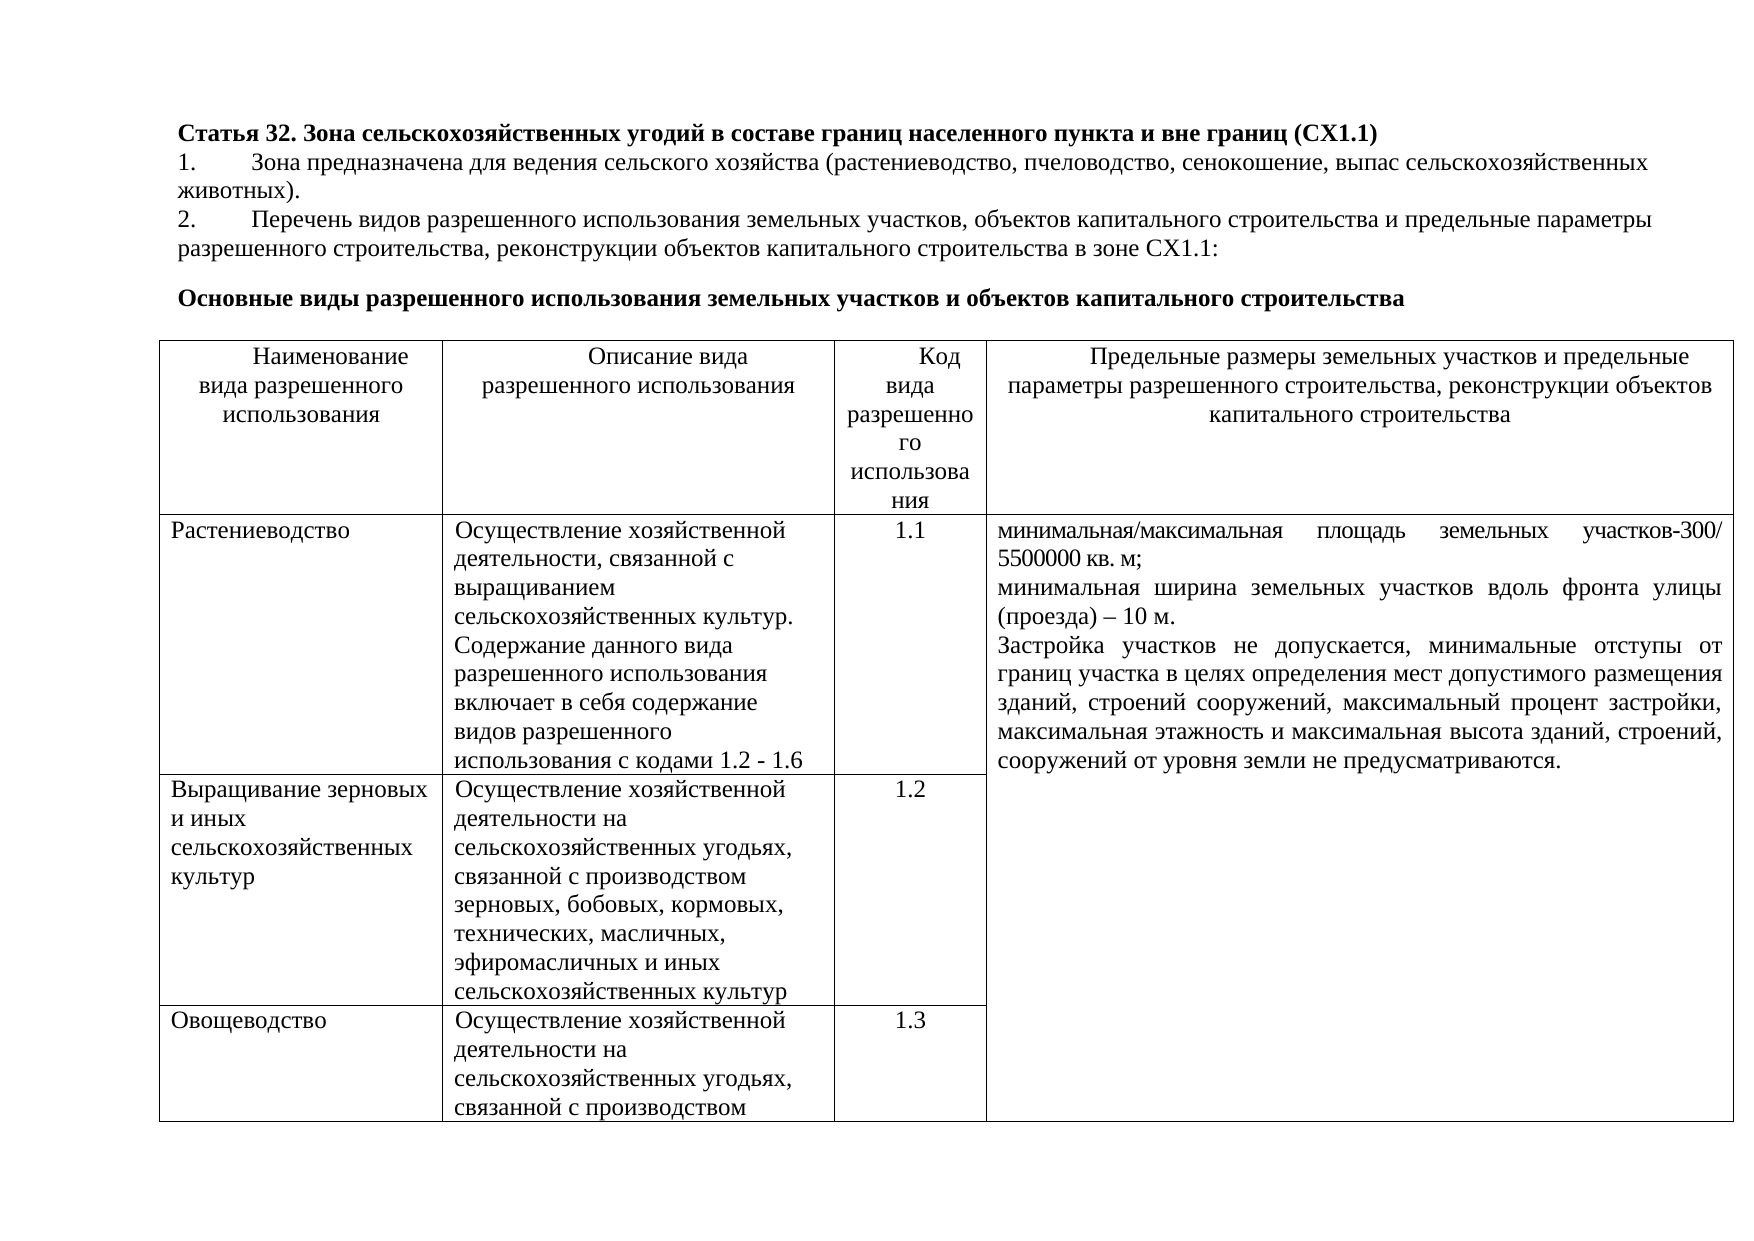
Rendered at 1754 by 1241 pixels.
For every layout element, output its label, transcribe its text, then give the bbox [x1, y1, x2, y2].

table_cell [443, 1006, 834, 1121]
table_cell Выращивание зерновых и иных сельскохозяйственных культур [160, 775, 442, 1004]
text Основные виды разрешенного использования земельных участков и объектов капитального строительства [177, 283, 1668, 311]
table_header Предельные размеры земельных участков и предельные параметры разрешенного строительства, реконструкции объектов капитального строительства [987, 341, 1733, 514]
table_cell Растениеводство [160, 515, 442, 773]
table_header Описание вида разрешенного использования [443, 341, 834, 514]
table_cell 1.1 [835, 515, 986, 773]
table_cell минимальная/максимальная площадь земельных участков-300/ 5500000 кв. м; минимальная ширина земельных участков вдоль фронта улицы (проезда) – 10 м. Застройка участков не допускается, минимальные отступы от границ участка в целях определения мест допустимого размещения зданий, строений сооружений, максимальный процент застройки, максимальная этажность и максимальная высота зданий, строений, сооружений от уровня земли не предусматриваются. [987, 515, 1733, 1121]
text Статья 32. Зона сельскохозяйственных угодий в составе границ населенного пункта и вне границ (СХ1.1) [177, 118, 1668, 147]
table_header Наименование вида разрешенного использования [160, 341, 442, 514]
table_cell Овощеводство [160, 1006, 442, 1121]
table_cell 1.2 [835, 775, 986, 1004]
table_cell Осуществление хозяйственной деятельности, связанной с выращиванием сельскохозяйственных культур. Содержание данного вида разрешенного использования включает в себя содержание видов разрешенного использования с кодами 1.2 - 1.6 [443, 515, 834, 773]
table_cell Осуществление хозяйственной деятельности на сельскохозяйственных угодьях, связанной с производством зерновых, бобовых, кормовых, технических, масличных, эфиромасличных и иных сельскохозяйственных культур [443, 775, 834, 1004]
table_cell 1.3 [835, 1006, 986, 1121]
table_header Код вида разрешенного использования [835, 341, 986, 514]
text 1. Зона предназначена для ведения сельского хозяйства (растениеводство, пчеловодство, сенокошение, выпас сельскохозяйственных животных). 2. Перечень видов разрешенного использования земельных участков, объектов капитального строительства и предельные параметры разрешенного строительства, реконструкции объектов капитального строительства в зоне СХ1.1: [177, 147, 1668, 262]
